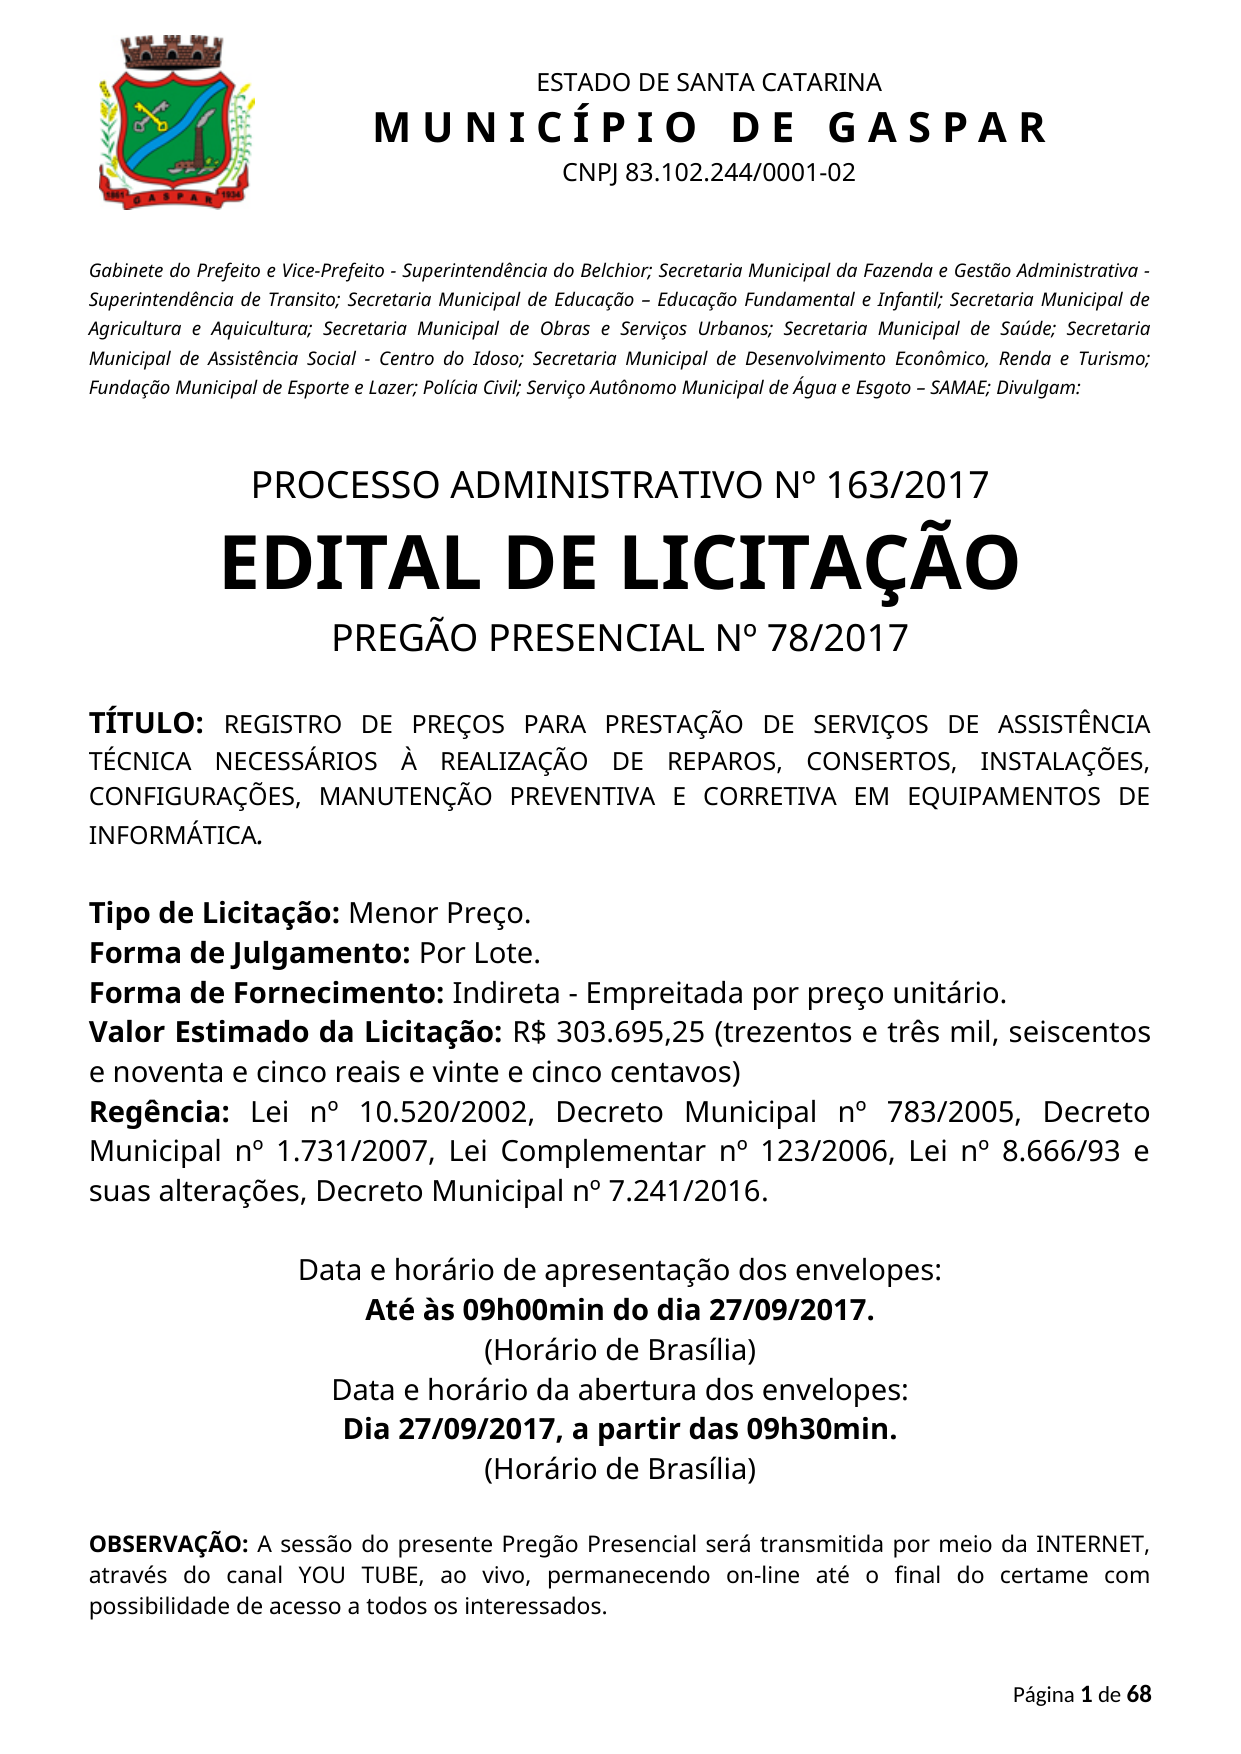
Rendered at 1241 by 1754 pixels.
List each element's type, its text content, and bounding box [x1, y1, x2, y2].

text Dia 27/09/2017, a partir das 09h30min. [88, 1408, 1152, 1448]
text Gabinete do Prefeito e Vice-Prefeito - Superintendência do Belchior; Secretaria Municipal da Fazenda e Gestão Administrativa - Superintendência de Transito; Secretaria Municipal de Educação – Educação Fundamental e Infantil; Secretaria Municipal de Agricultura e Aquicultura; Secretaria Municipal de Obras e Serviços Urbanos; Secretaria Municipal de Saúde; Secretaria Municipal de Assistência Social - Centro do Idoso; Secretaria Municipal de Desenvolvimento Econômico, Renda e Turismo; Fundação Municipal de Esporte e Lazer; Polícia Civil; Serviço Autônomo Municipal de Água e Esgoto – SAMAE; Divulgam: [88, 257, 1152, 400]
text Valor Estimado da Licitação: R$ 303.695,25 (trezentos e três mil, seiscentos e noventa e cinco reais e vinte e cinco centavos) [88, 1012, 1152, 1091]
text Tipo de Licitação: Menor Preço. [88, 892, 1152, 932]
text Forma de Julgamento: Por Lote. [88, 932, 1152, 972]
text Até às 09h00min do dia 27/09/2017. [88, 1289, 1152, 1329]
text PROCESSO ADMINISTRATIVO Nº 163/2017 [88, 458, 1152, 509]
text EDITAL DE LICITAÇÃO [88, 509, 1152, 612]
picture [99, 35, 255, 210]
text (Horário de Brasília) [88, 1448, 1152, 1488]
text Data e horário de apresentação dos envelopes: [88, 1250, 1152, 1289]
text Forma de Fornecimento: Indireta - Empreitada por preço unitário. [88, 972, 1152, 1012]
text TÍTULO: REGISTRO DE PREÇOS PARA PRESTAÇÃO DE SERVIÇOS DE ASSISTÊNCIA TÉCNICA NECESSÁRIOS À REALIZAÇÃO DE REPAROS, CONSERTOS, INSTALAÇÕES, CONFIGURAÇÕES, MANUTENÇÃO PREVENTIVA E CORRETIVA EM EQUIPAMENTOS DE INFORMÁTICA. [88, 702, 1152, 853]
text (Horário de Brasília) [88, 1329, 1152, 1369]
text Regência: Lei nº 10.520/2002, Decreto Municipal nº 783/2005, Decreto Municipal nº 1.731/2007, Lei Complementar nº 123/2006, Lei nº 8.666/93 e suas alterações, Decreto Municipal nº 7.241/2016. [88, 1091, 1152, 1210]
text Data e horário da abertura dos envelopes: [88, 1369, 1152, 1408]
text PREGÃO PRESENCIAL Nº 78/2017 [88, 612, 1152, 663]
text OBSERVAÇÃO: A sessão do presente Pregão Presencial será transmitida por meio da INTERNET, através do canal YOU TUBE, ao vivo, permanecendo on-line até o final do certame com possibilidade de acesso a todos os interessados. [88, 1527, 1152, 1621]
